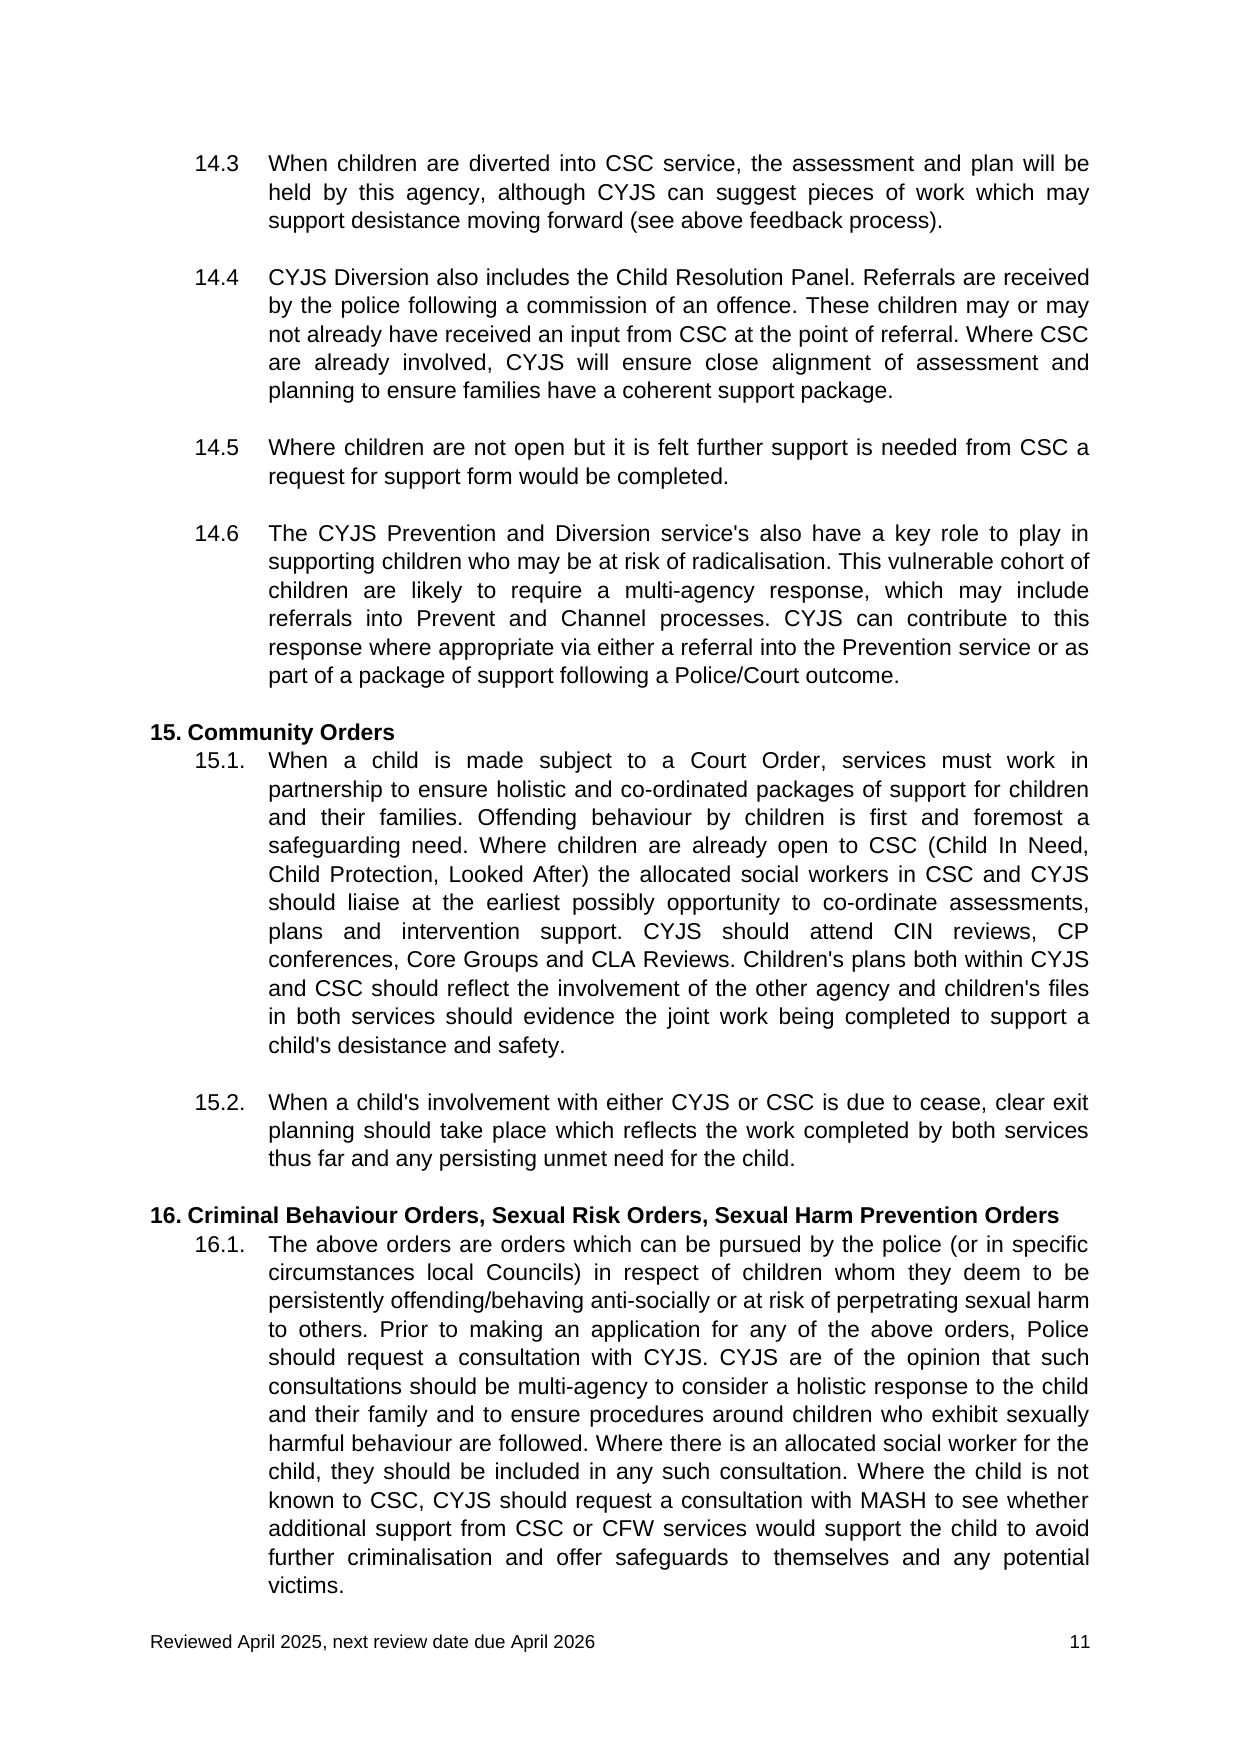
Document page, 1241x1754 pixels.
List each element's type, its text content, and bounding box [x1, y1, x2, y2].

list Criminal Behaviour Orders, Sexual Risk Orders, Sexual Harm Prevention Orders [150, 1202, 1090, 1228]
list Where children are not open but it is felt further support is needed from CSC a request for support form would be completed. [194, 434, 1090, 489]
list When a child's involvement with either CYJS or CSC is due to cease, clear exit planning should take place which reflects the work completed by both services thus far and any persisting unmet need for the child. [194, 1088, 1090, 1172]
list Community Orders [150, 719, 1090, 745]
list When a child is made subject to a Court Order, services must work in partnership to ensure holistic and co-ordinated packages of support for children and their families. Offending behaviour by children is first and foremost a safeguarding need. Where children are already open to CSC (Child In Need, Child Protection, Looked After) the allocated social workers in CSC and CYJS should liaise at the earliest possibly opportunity to co-ordinate assessments, plans and intervention support. CYJS should attend CIN reviews, CP conferences, Core Groups and CLA Reviews. Children's plans both within CYJS and CSC should reflect the involvement of the other agency and children's files in both services should evidence the joint work being completed to support a child's desistance and safety. [194, 747, 1090, 1058]
list The CYJS Prevention and Diversion service's also have a key role to play in supporting children who may be at risk of radicalisation. This vulnerable cohort of children are likely to require a multi-agency response, which may include referrals into Prevent and Channel processes. CYJS can contribute to this response where appropriate via either a referral into the Prevention service or as part of a package of support following a Police/Court outcome. [194, 520, 1090, 688]
list The above orders are orders which can be pursued by the police (or in specific circumstances local Councils) in respect of children whom they deem to be persistently offending/behaving anti-socially or at risk of perpetrating sexual harm to others. Prior to making an application for any of the above orders, Police should request a consultation with CYJS. CYJS are of the opinion that such consultations should be multi-agency to consider a holistic response to the child and their family and to ensure procedures around children who exhibit sexually harmful behaviour are followed. Where there is an allocated social worker for the child, they should be included in any such consultation. Where the child is not known to CSC, CYJS should request a consultation with MASH to see whether additional support from CSC or CFW services would support the child to avoid further criminalisation and offer safeguards to themselves and any potential victims. [194, 1231, 1090, 1598]
list When children are diverted into CSC service, the assessment and plan will be held by this agency, although CYJS can suggest pieces of work which may support desistance moving forward (see above feedback process). [194, 150, 1090, 233]
list CYJS Diversion also includes the Child Resolution Panel. Referrals are received by the police following a commission of an offence. These children may or may not already have received an input from CSC at the point of referral. Where CSC are already involved, CYJS will ensure close alignment of assessment and planning to ensure families have a coherent support package. [194, 264, 1090, 404]
